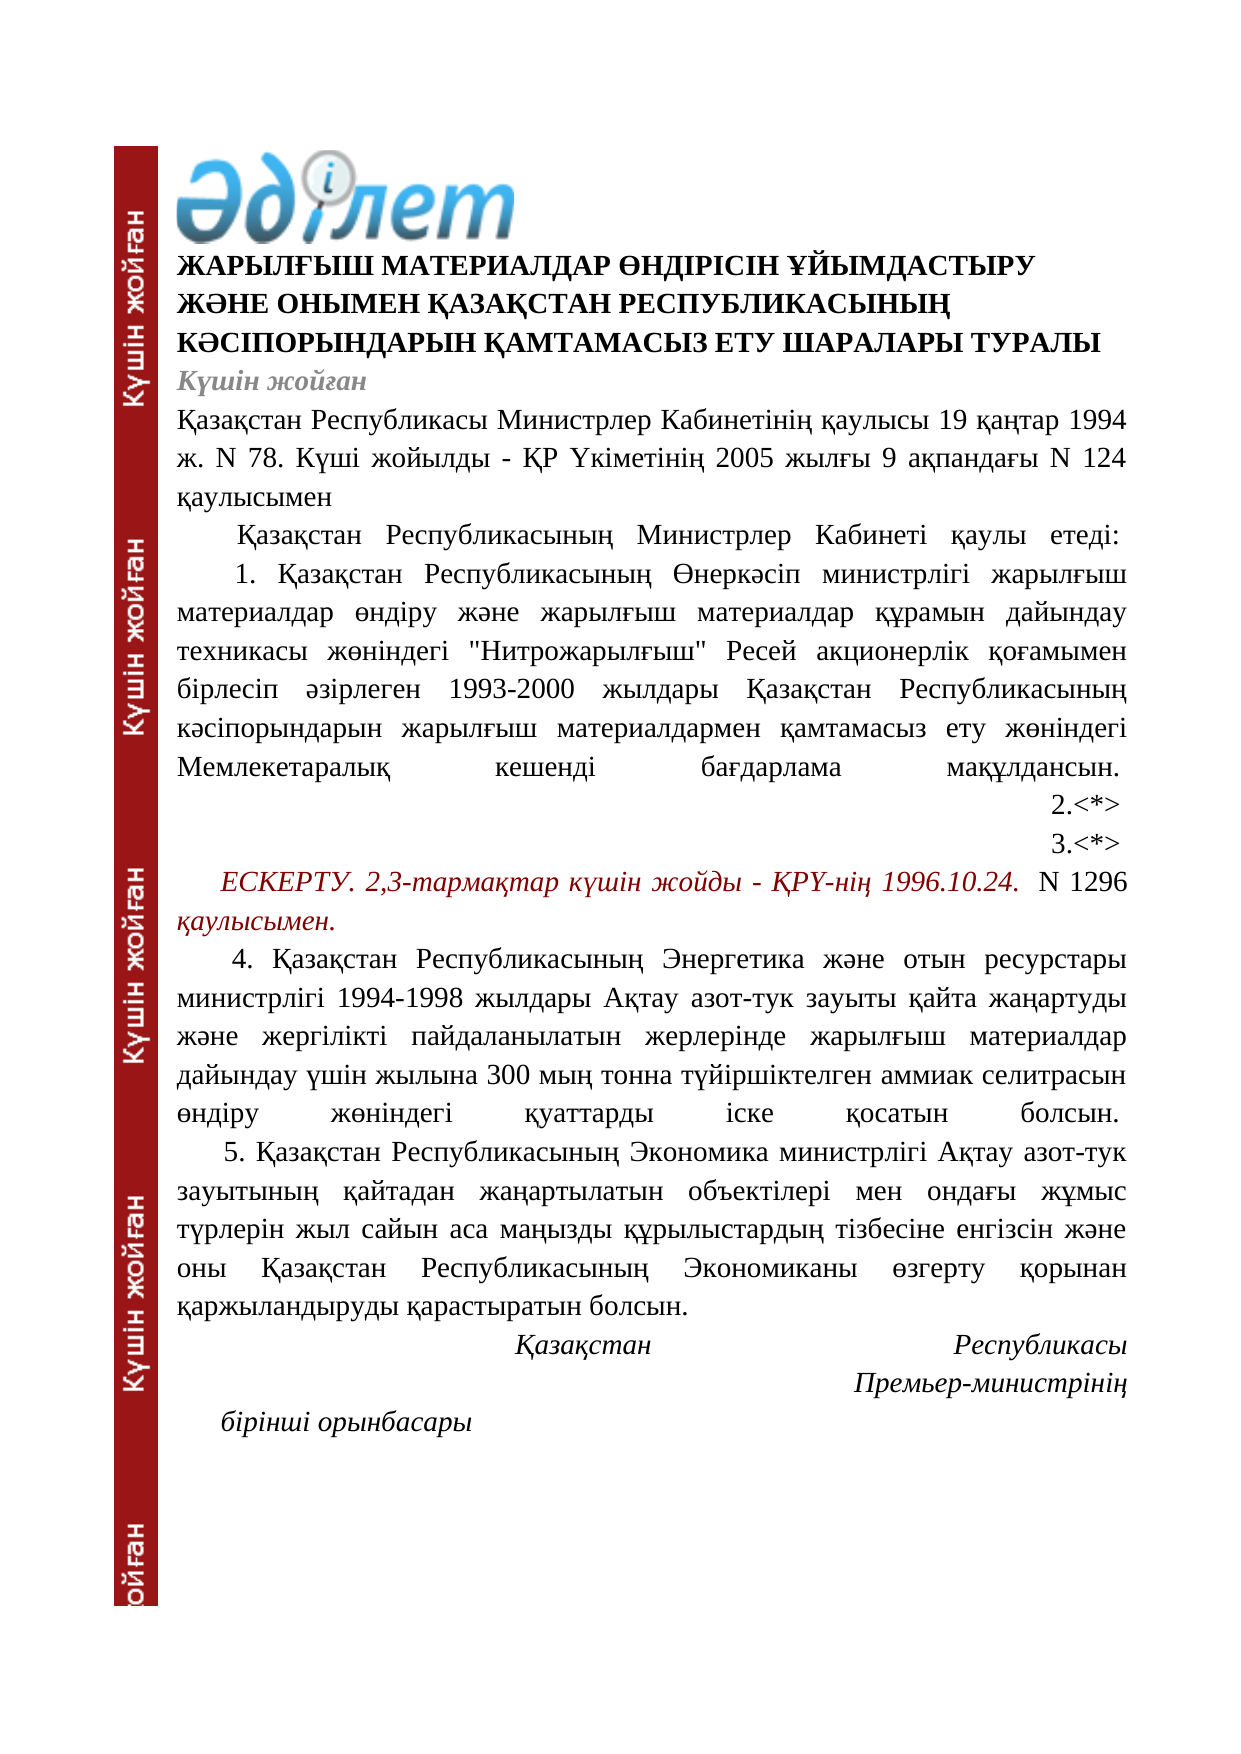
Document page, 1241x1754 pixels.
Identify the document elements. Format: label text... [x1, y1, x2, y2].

text Қазақстан Республикасы Премьер-министрiнiң бiрiншi орынбасары [112, 1327, 1128, 1437]
text ЖАРЫЛҒЫШ МАТЕРИАЛДАР ӨНДIРIСIН ҰЙЫМДАСТЫРУ ЖӘНЕ ОНЫМЕН ҚАЗАҚСТАН РЕСПУБЛИКАСЫНЫҢ КӘСIПОРЫНДАРЫН ҚАМТАМАСЫЗ ЕТУ ШАРАЛАРЫ ТУРАЛЫ [112, 248, 1128, 358]
picture [114, 146, 158, 248]
picture [176, 150, 515, 244]
text Күшін жойған [112, 363, 1128, 397]
text Қазақстан Республикасы Министрлер Кабинетiнiң қаулысы 19 қаңтар 1994 ж. N 78. Күші жойылды - ҚР Үкіметінің 2005 жылғы 9 ақпандағы N 124 қаулысымен [112, 402, 1128, 512]
picture [114, 1437, 158, 1606]
picture [114, 1322, 158, 1327]
picture [114, 512, 158, 517]
text Қазақстан Республикасының Министрлер Кабинетi қаулы етедi: 1. Қазақстан Республикасының Өнеркәсiп министрлiгi жарылғыш материалдар өндiру және жарылғыш материалдар құрамын дайындау техникасы жөнiндегi "Нитрожарылғыш" Ресей акционерлiк қоғамымен бiрлесiп әзiрлеген 1993-2000 жылдары Қазақстан Республикасының кәсiпорындарын жарылғыш материалдармен қамтамасыз ету жөнiндегi Мемлекетаралық кешендi бағдарлама мақұлдансын. 2.<*> 3.<*> ЕСКЕРТУ. 2,3-тармақтар күшiн жойды - ҚРҮ-нiң 1996.10.24. N 1296 қаулысымен. 4. Қазақстан Республикасының Энергетика және отын ресурстары министрлiгi 1994-1998 жылдары Ақтау азот-тук зауыты қайта жаңартуды және жергiлiктi пайдаланылатын жерлерiнде жарылғыш материалдар дайындау үшiн жылына 300 мың тонна түйiршiктелген аммиак селитрасын өндiру жөнiндегi қуаттарды iске қосатын болсын. 5. Қазақстан Республикасының Экономика министрлiгi Ақтау азот-тук зауытының қайтадан жаңартылатын объектiлерi мен ондағы жұмыс түрлерiн жыл сайын аса маңызды құрылыстардың тiзбесiне енгiзсiн және оны Қазақстан Республикасының Экономиканы өзгерту қорынан қаржыландыруды қарастыратын болсын. [112, 517, 1128, 1322]
picture [114, 358, 158, 363]
picture [114, 397, 158, 402]
